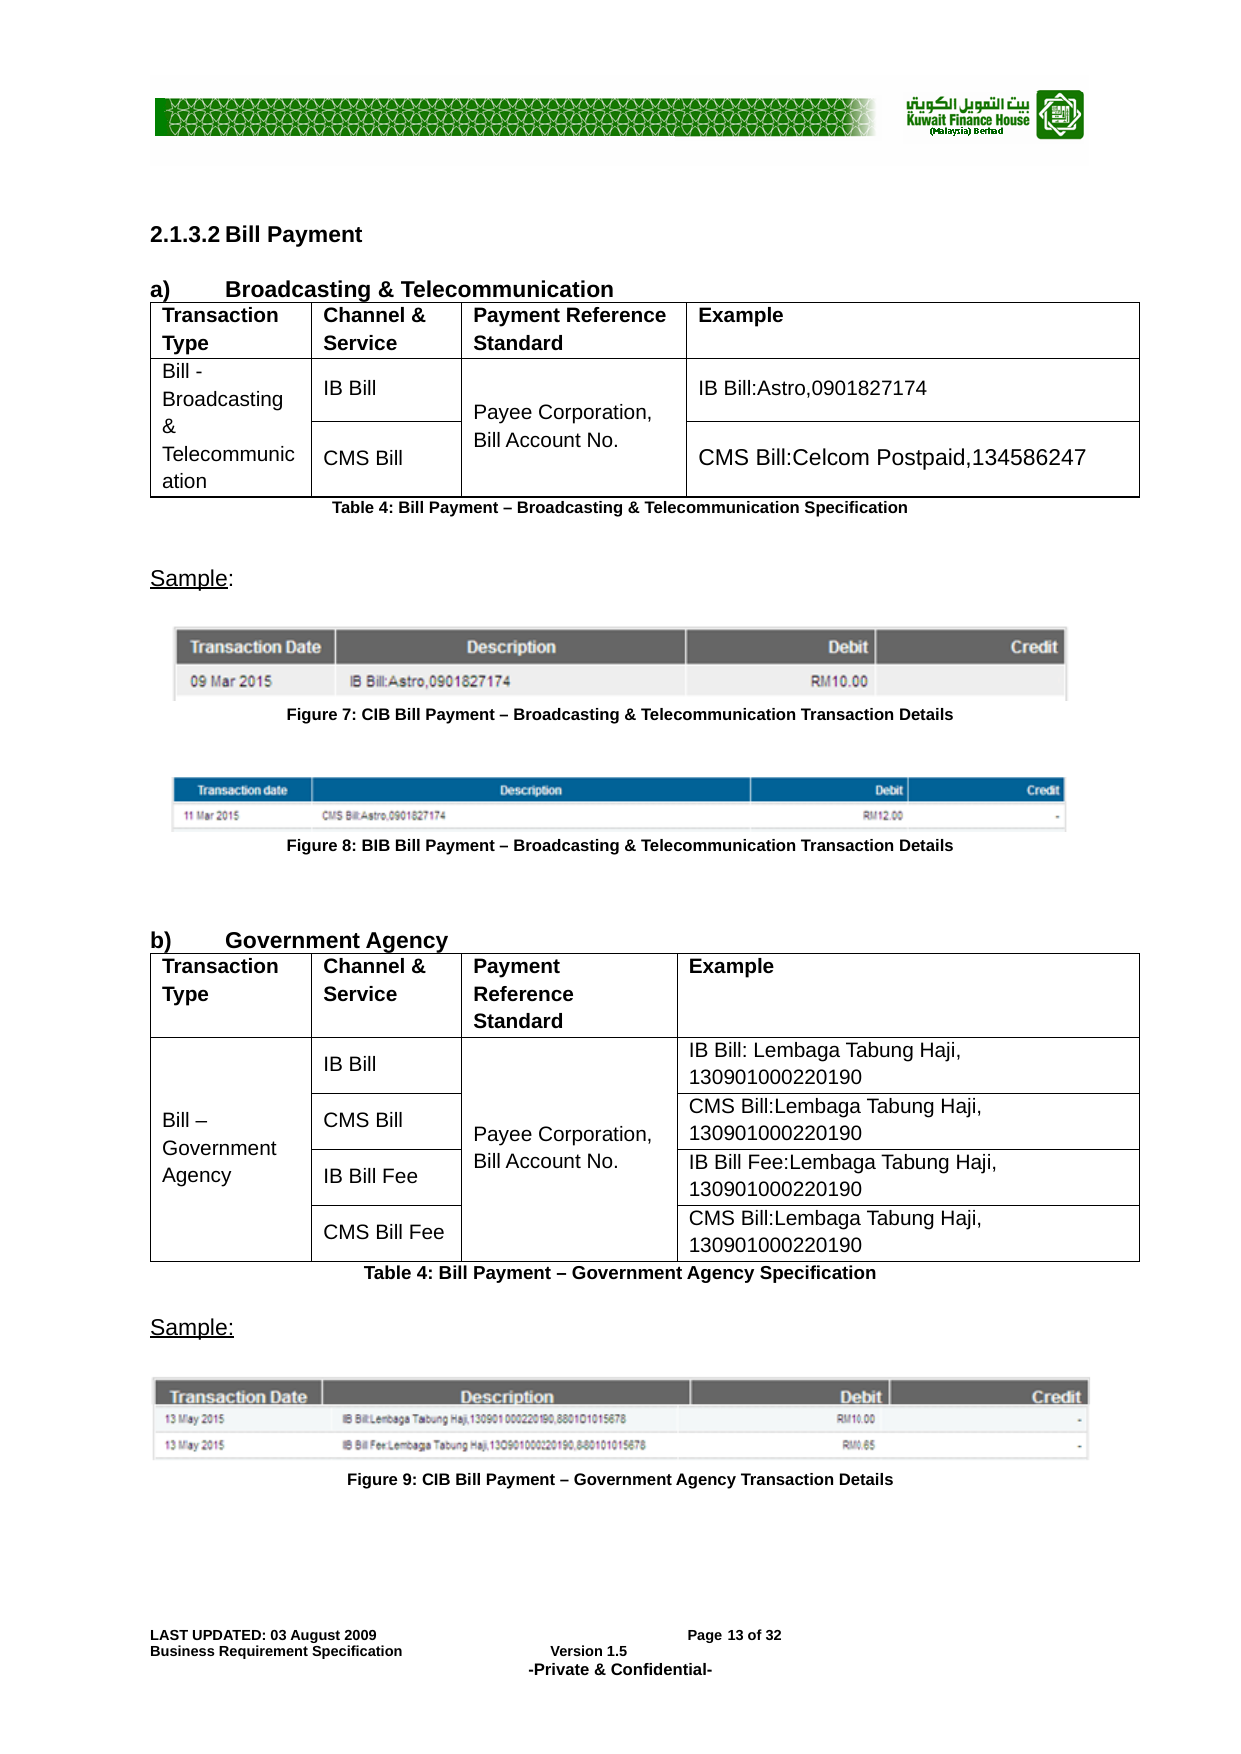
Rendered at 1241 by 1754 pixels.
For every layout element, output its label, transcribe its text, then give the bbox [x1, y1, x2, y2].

table_cell Bill – Government Agency [151, 1038, 311, 1261]
text Sample: [150, 1313, 1090, 1340]
table_cell Payee Corporation, Bill Account No. [462, 359, 686, 496]
subtitle Bill Payment [150, 221, 1090, 248]
table_cell CMS Bill:Lembaga Tabung Haji, 130901000220190 [678, 1094, 1139, 1149]
table_cell IB Bill [312, 359, 461, 421]
text Sample: [150, 564, 1090, 591]
table_cell CMS Bill [312, 422, 461, 496]
table_header Channel & Service [312, 954, 461, 1037]
table_header Example [687, 303, 1139, 358]
table_cell IB Bill [312, 1038, 461, 1093]
table_cell IB Bill Fee [312, 1150, 461, 1205]
table_cell IB Bill:Astro,0901827174 [687, 359, 1139, 421]
table_cell CMS Bill:Lembaga Tabung Haji, 130901000220190 [678, 1206, 1139, 1261]
table_header Example [678, 954, 1139, 1037]
table_cell Bill - Broadcasting & Telecommunication [151, 359, 311, 496]
text Figure 9: CIB Bill Payment – Government Agency Transaction Details [150, 1469, 1090, 1488]
table_header Channel & Service [312, 303, 461, 358]
table_header Payment Reference Standard [462, 303, 686, 358]
table_cell Payee Corporation, Bill Account No. [462, 1038, 677, 1261]
table_cell CMS Bill [312, 1094, 461, 1149]
subtitle Government Agency [150, 927, 1090, 953]
text Table 4: Bill Payment – Government Agency Specification [150, 1262, 1090, 1283]
table_header Transaction Type [151, 954, 311, 1037]
picture [171, 621, 1070, 701]
table_cell IB Bill: Lembaga Tabung Haji, 130901000220190 [678, 1038, 1139, 1093]
picture [150, 1373, 1091, 1466]
text Table 4: Bill Payment – Broadcasting & Telecommunication Specification [150, 498, 1090, 517]
table_cell IB Bill Fee:Lembaga Tabung Haji, 130901000220190 [678, 1150, 1139, 1205]
subtitle Broadcasting & Telecommunication [150, 276, 1090, 302]
picture [170, 777, 1070, 832]
table_header Transaction Type [151, 303, 311, 358]
table_cell CMS Bill Fee [312, 1206, 461, 1261]
text Figure 7: CIB Bill Payment – Broadcasting & Telecommunication Transaction Details [150, 704, 1090, 723]
text Figure 8: BIB Bill Payment – Broadcasting & Telecommunication Transaction Details [150, 836, 1090, 855]
table_cell CMS Bill:Celcom Postpaid,134586247 [687, 422, 1139, 496]
table_header Payment Reference Standard [462, 954, 677, 1037]
